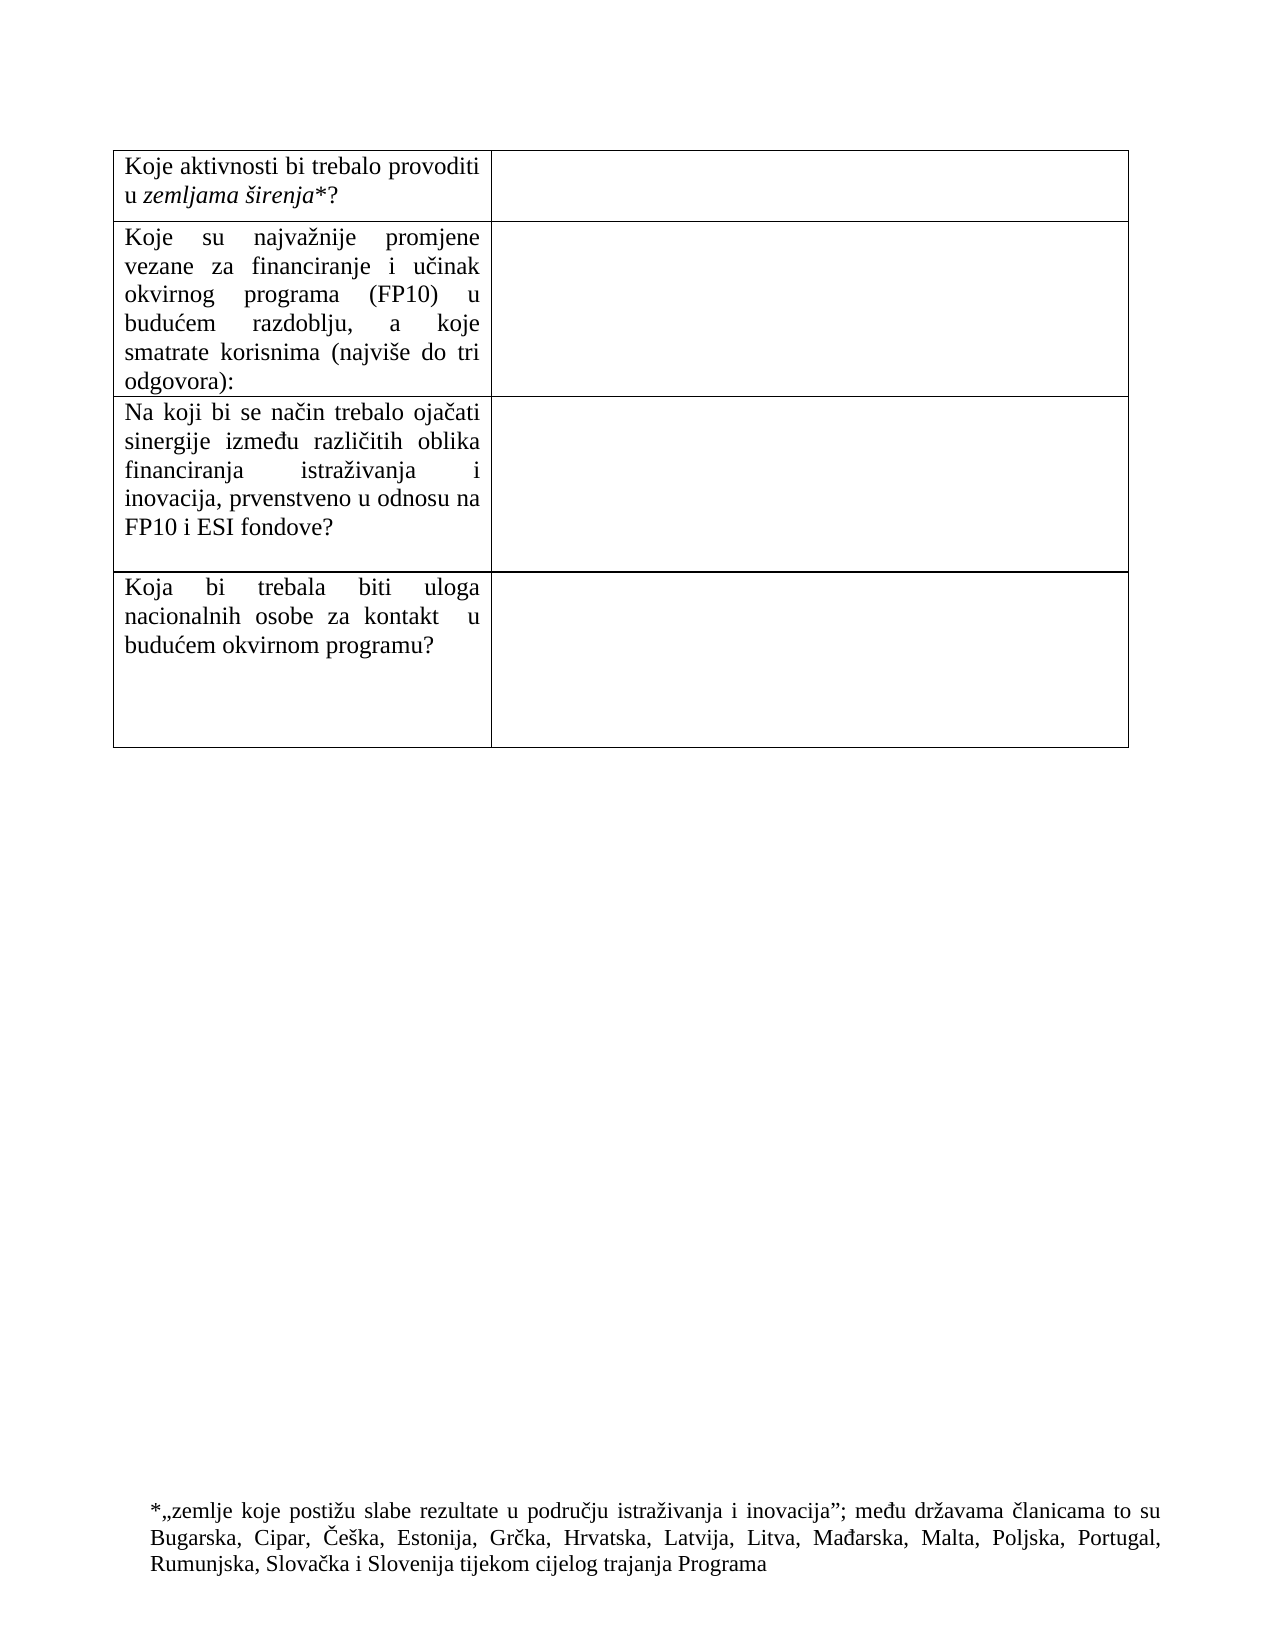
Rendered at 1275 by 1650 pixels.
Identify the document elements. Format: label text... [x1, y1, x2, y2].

table_cell Koje aktivnosti bi trebalo provoditi u zemljama širenja*? [114, 151, 491, 221]
table_cell [492, 573, 1128, 747]
table_cell Na koji bi se način trebalo ojačati sinergije između različitih oblika financiranja istraživanja i inovacija, prvenstveno u odnosu na FP10 i ESI fondove? [114, 397, 491, 571]
table_cell Koja bi trebala biti uloga nacionalnih osobe za kontakt u budućem okvirnom programu? [114, 573, 491, 747]
table_cell [492, 222, 1128, 396]
table_cell [492, 397, 1128, 571]
table_cell Koje su najvažnije promjene vezane za financiranje i učinak okvirnog programa (FP10) u budućem razdoblju, a koje smatrate korisnima (najviše do tri odgovora): [114, 222, 491, 396]
table_cell [492, 151, 1128, 221]
